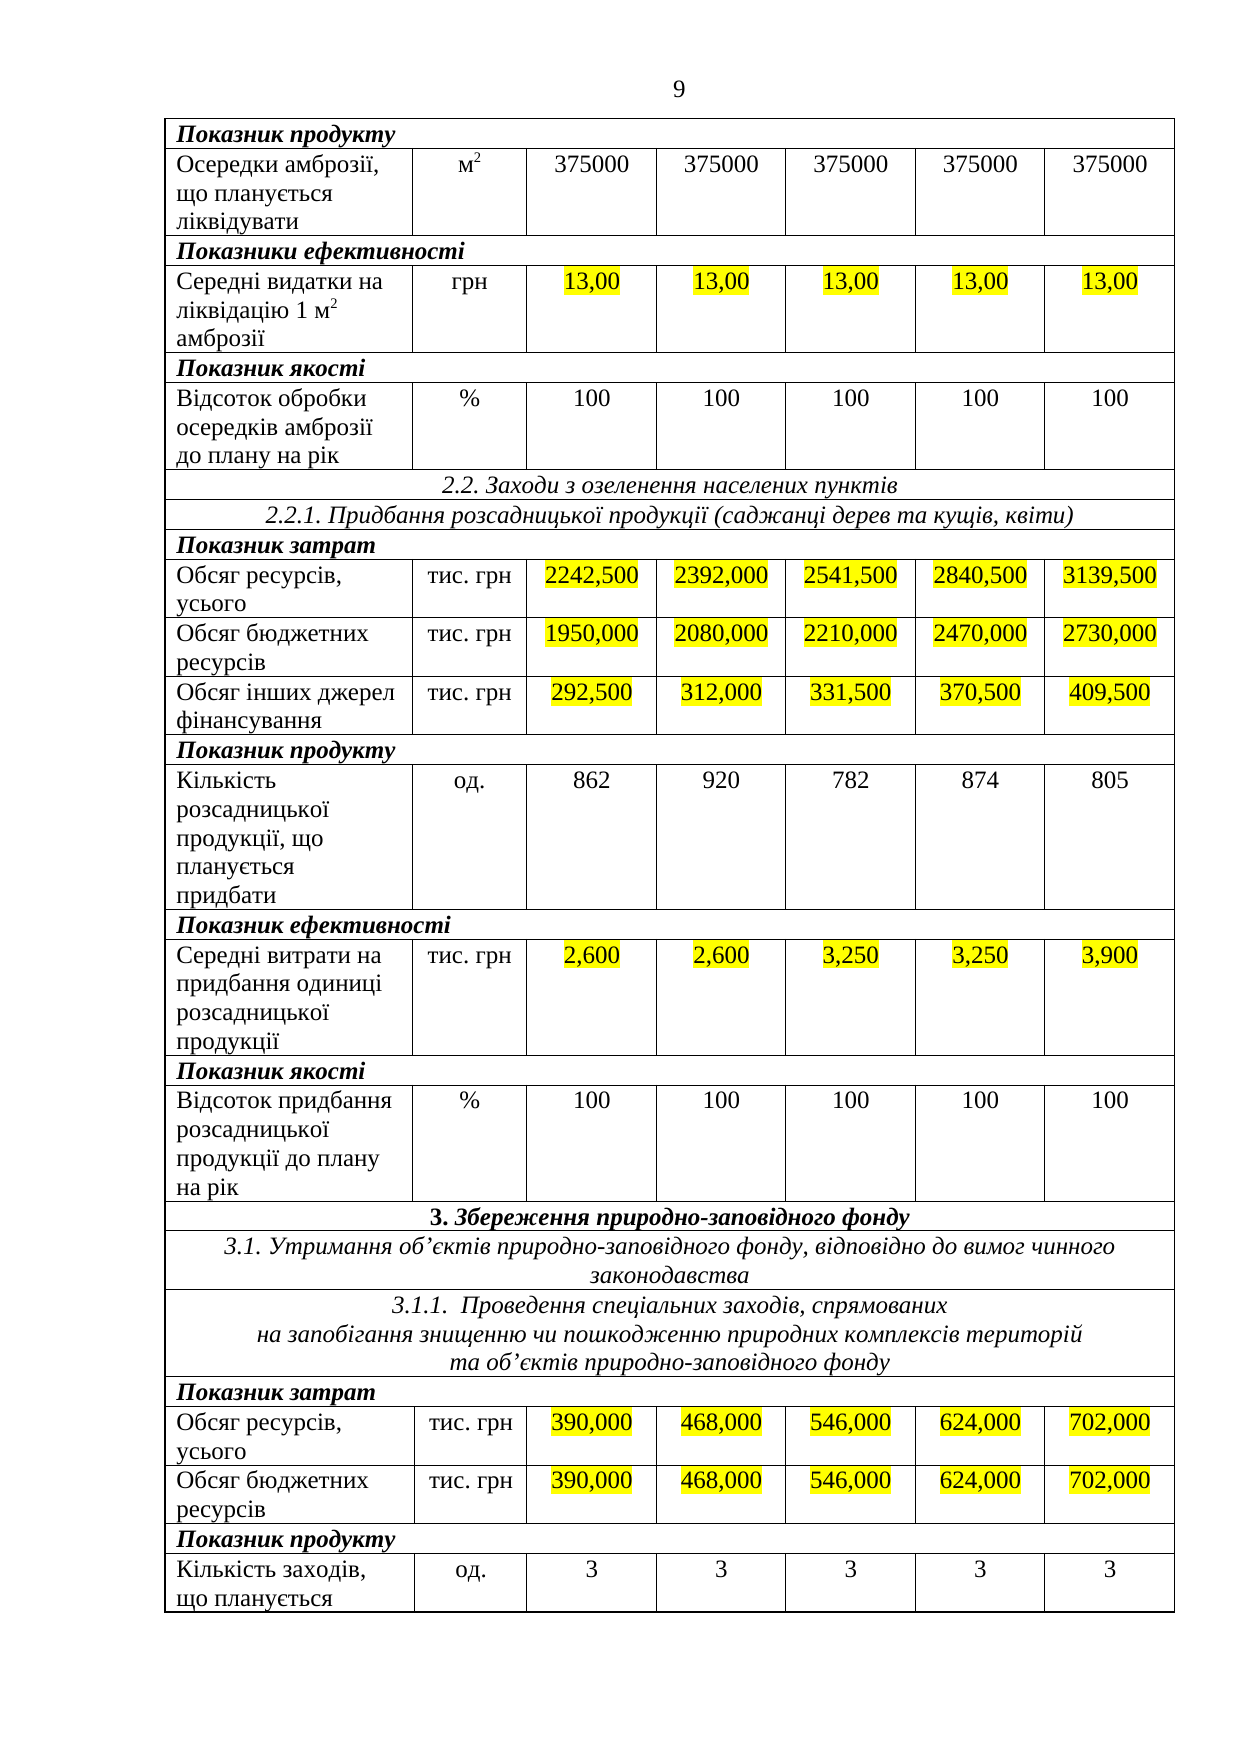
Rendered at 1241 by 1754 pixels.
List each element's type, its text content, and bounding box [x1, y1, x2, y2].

table_cell 2541,500 [786, 560, 915, 617]
table_cell 390,000 [527, 1466, 656, 1523]
table_cell Обсяг ресурсів, усього [166, 1407, 414, 1464]
table_cell 100 [916, 1086, 1044, 1201]
table_cell 862 [527, 765, 656, 909]
table_cell 3. Збереження природно-заповідного фонду [166, 1202, 1174, 1230]
table_cell 3 [786, 1554, 915, 1611]
table_cell 2,600 [657, 940, 785, 1055]
table_cell 2730,000 [1045, 618, 1174, 676]
table_cell 3,250 [916, 940, 1044, 1055]
table_cell 624,000 [916, 1466, 1044, 1523]
table_cell 468,000 [657, 1407, 785, 1464]
table_cell Показник якості [166, 353, 1174, 382]
table_cell 546,000 [786, 1466, 915, 1523]
table_cell 702,000 [1045, 1407, 1174, 1464]
table_cell 100 [657, 383, 785, 469]
table_cell 546,000 [786, 1407, 915, 1464]
table_cell 100 [1045, 1086, 1174, 1201]
table_cell 100 [657, 1086, 785, 1201]
table_cell 331,500 [786, 677, 915, 734]
table_cell м2 [413, 149, 526, 235]
table_cell 702,000 [1045, 1466, 1174, 1523]
table_cell Середні видатки на ліквідацію 1 м2 амброзії [166, 266, 412, 352]
table_cell Кількість розсадницької продукції, що планується придбати [166, 765, 412, 909]
table_cell 409,500 [1045, 677, 1174, 734]
table_cell тис. грн [415, 1407, 526, 1464]
table_cell тис. грн [415, 1466, 526, 1523]
table_cell 3 [1045, 1554, 1174, 1611]
table_cell 3139,500 [1045, 560, 1174, 617]
table_cell 468,000 [657, 1466, 785, 1523]
table_cell 312,000 [657, 677, 785, 734]
table_cell 375000 [527, 149, 656, 235]
table_cell Показники ефективності [166, 236, 1174, 265]
table_cell 100 [527, 1086, 656, 1201]
table_cell Обсяг бюджетних ресурсів [166, 618, 412, 676]
table_cell 13,00 [786, 266, 915, 352]
table_cell 805 [1045, 765, 1174, 909]
table_cell тис. грн [413, 940, 526, 1055]
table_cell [166, 1554, 414, 1611]
table_cell грн [413, 266, 526, 352]
table_cell 3,900 [1045, 940, 1174, 1055]
table_cell 2080,000 [657, 618, 785, 676]
table_cell 13,00 [1045, 266, 1174, 352]
table_cell 920 [657, 765, 785, 909]
table_cell 13,00 [527, 266, 656, 352]
table_cell Показник якості [166, 1056, 1174, 1084]
table_cell Відсоток обробки осередків амброзії до плану на рік [166, 383, 412, 469]
table_cell 3 [657, 1554, 785, 1611]
table_cell 100 [786, 1086, 915, 1201]
table_cell 375000 [916, 149, 1044, 235]
table_cell Показник продукту [166, 735, 1174, 764]
table_cell тис. грн [413, 677, 526, 734]
table_cell % [413, 1086, 526, 1201]
table_cell од. [413, 765, 526, 909]
table_cell 2210,000 [786, 618, 915, 676]
table_cell 3 [916, 1554, 1044, 1611]
table_cell 100 [1045, 383, 1174, 469]
table_cell Відсоток придбання розсадницької продукції до плану на рік [166, 1086, 412, 1201]
table_cell 2470,000 [916, 618, 1044, 676]
table_cell 3.1. Утримання об’єктів природно-заповідного фонду, відповідно до вимог чинного законодавства [166, 1231, 1174, 1289]
table_cell Осередки амброзії, що планується ліквідувати [166, 149, 412, 235]
table_cell тис. грн [413, 618, 526, 676]
table_cell Показник продукту [166, 1524, 1174, 1553]
table_cell 2392,000 [657, 560, 785, 617]
table_cell 100 [916, 383, 1044, 469]
table_cell Середні витрати на придбання одиниці розсадницької продукції [166, 940, 412, 1055]
table_cell 375000 [786, 149, 915, 235]
table_cell 13,00 [916, 266, 1044, 352]
table_cell Показник ефективності [166, 910, 1174, 939]
table_cell Обсяг інших джерел фінансування [166, 677, 412, 734]
table_cell тис. грн [413, 560, 526, 617]
table_cell Показник затрат [166, 1377, 1174, 1406]
table_cell 2,600 [527, 940, 656, 1055]
table_cell Обсяг бюджетних ресурсів [166, 1466, 414, 1523]
table_cell 3 [527, 1554, 656, 1611]
table_cell од. [415, 1554, 526, 1611]
table_cell 782 [786, 765, 915, 909]
table_cell 2.2. Заходи з озеленення населених пунктів [166, 470, 1174, 499]
table_cell % [413, 383, 526, 469]
table_cell 292,500 [527, 677, 656, 734]
table_cell Показник затрат [166, 530, 1174, 559]
table_cell 3,250 [786, 940, 915, 1055]
table_cell 3.1.1. Проведення спеціальних заходів, спрямованих на запобігання знищенню чи пошкодженню природних комплексів територій та об’єктів природно-заповідного фонду [166, 1290, 1174, 1376]
table_cell 2242,500 [527, 560, 656, 617]
table_cell Показник продукту [166, 119, 1174, 148]
table_cell Обсяг ресурсів, усього [166, 560, 412, 617]
table_cell 100 [527, 383, 656, 469]
table_cell 1950,000 [527, 618, 656, 676]
table_cell 13,00 [657, 266, 785, 352]
table_cell 2.2.1. Придбання розсадницької продукції (саджанці дерев та кущів, квіти) [166, 500, 1174, 529]
table_cell 100 [786, 383, 915, 469]
table_cell 2840,500 [916, 560, 1044, 617]
table_cell 375000 [1045, 149, 1174, 235]
table_cell 390,000 [527, 1407, 656, 1464]
table_cell 370,500 [916, 677, 1044, 734]
table_cell 624,000 [916, 1407, 1044, 1464]
table_cell 375000 [657, 149, 785, 235]
table_cell 874 [916, 765, 1044, 909]
